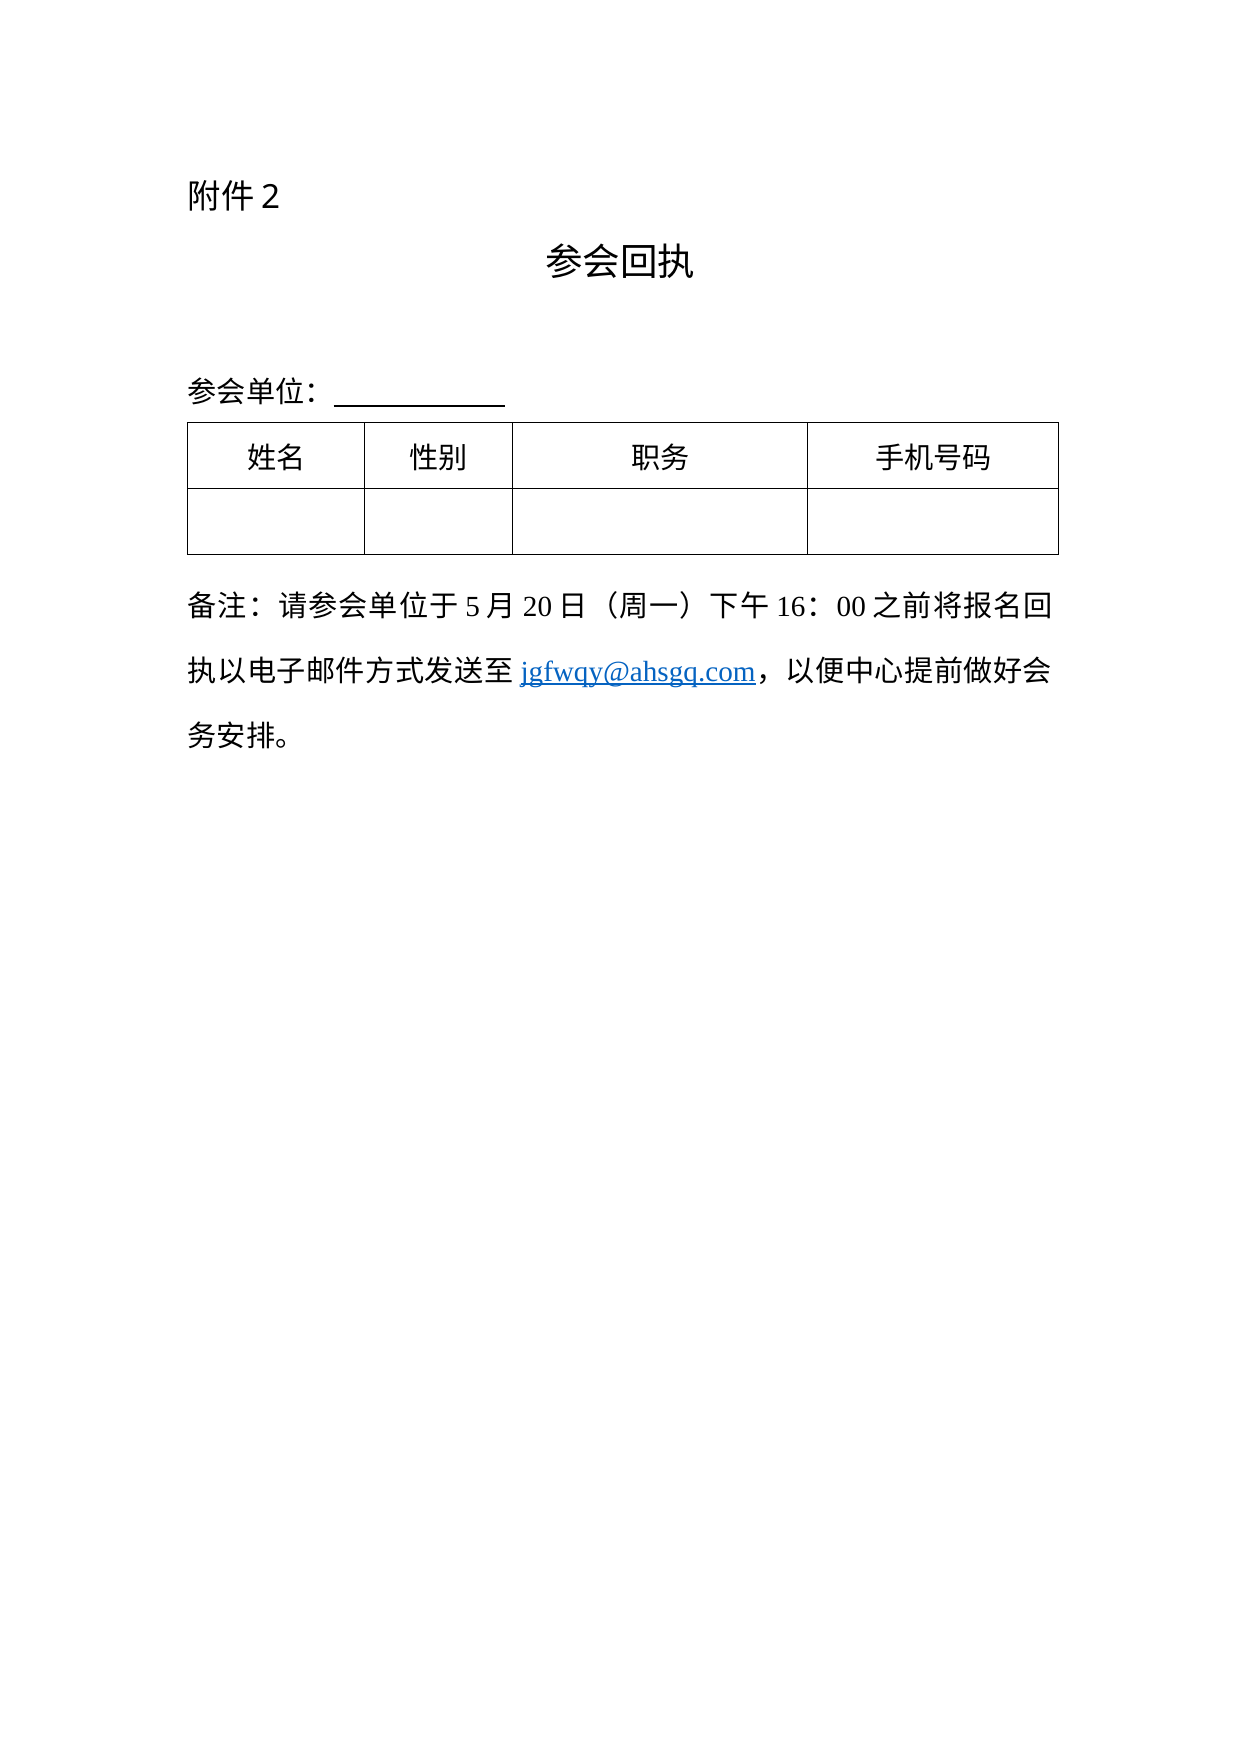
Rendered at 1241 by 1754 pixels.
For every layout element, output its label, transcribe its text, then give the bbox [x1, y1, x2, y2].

text 备注：请参会单位于5月20日（周一）下午16：00之前将报名回执以电子邮件方式发送至jgfwqy@ahsgq.com，以便中心提前做好会务安排。 [187, 571, 1053, 766]
text 附件2 [187, 162, 1053, 227]
table_header 职务 [513, 423, 807, 488]
table_header 姓名 [188, 423, 364, 488]
table_header 性别 [365, 423, 512, 488]
text 参会回执 [187, 227, 1053, 292]
table_cell [365, 489, 512, 554]
table_cell [188, 489, 364, 554]
text 参会单位： [187, 357, 1053, 422]
table_cell [808, 489, 1058, 554]
table_header 手机号码 [808, 423, 1058, 488]
table_cell [513, 489, 807, 554]
